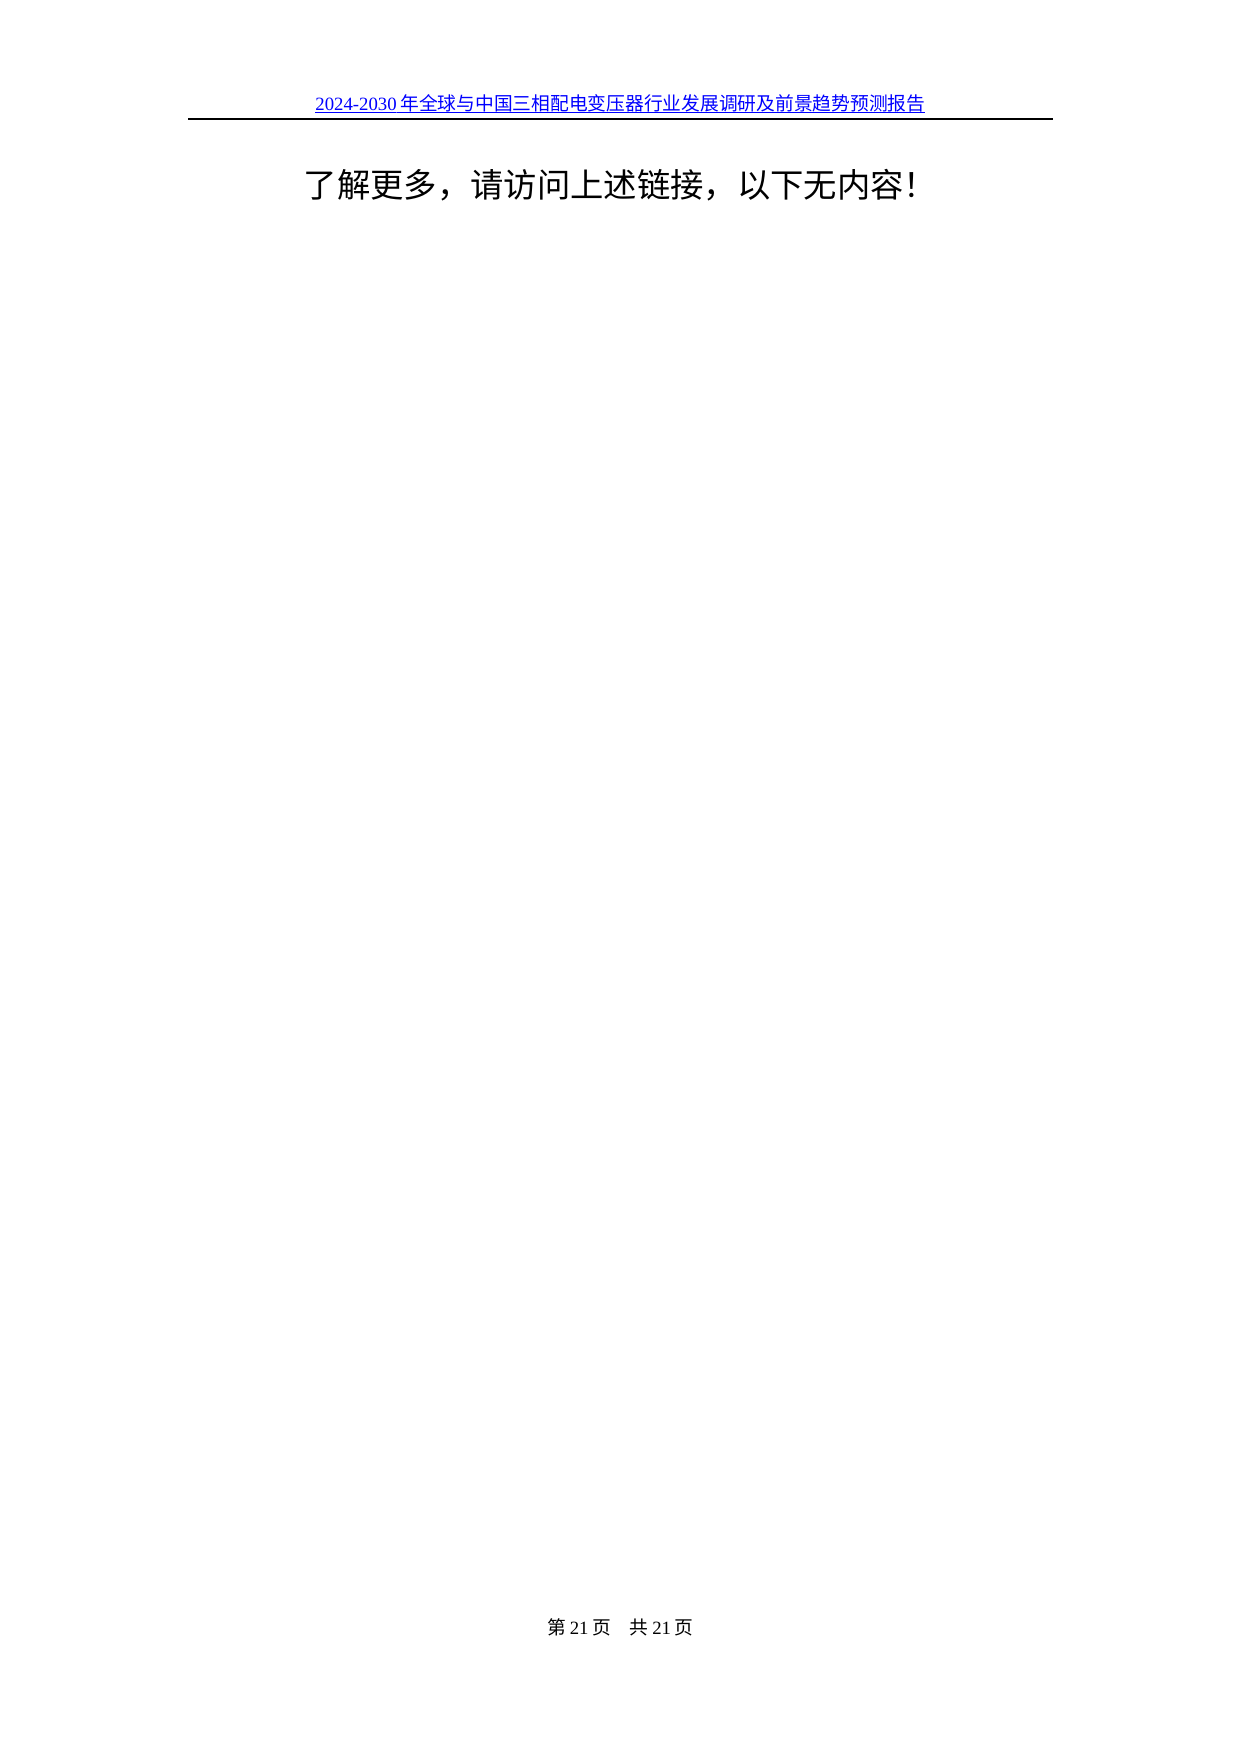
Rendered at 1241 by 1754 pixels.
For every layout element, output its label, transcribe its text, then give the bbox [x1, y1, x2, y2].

title 了解更多，请访问上述链接，以下无内容！ [187, 150, 1053, 215]
